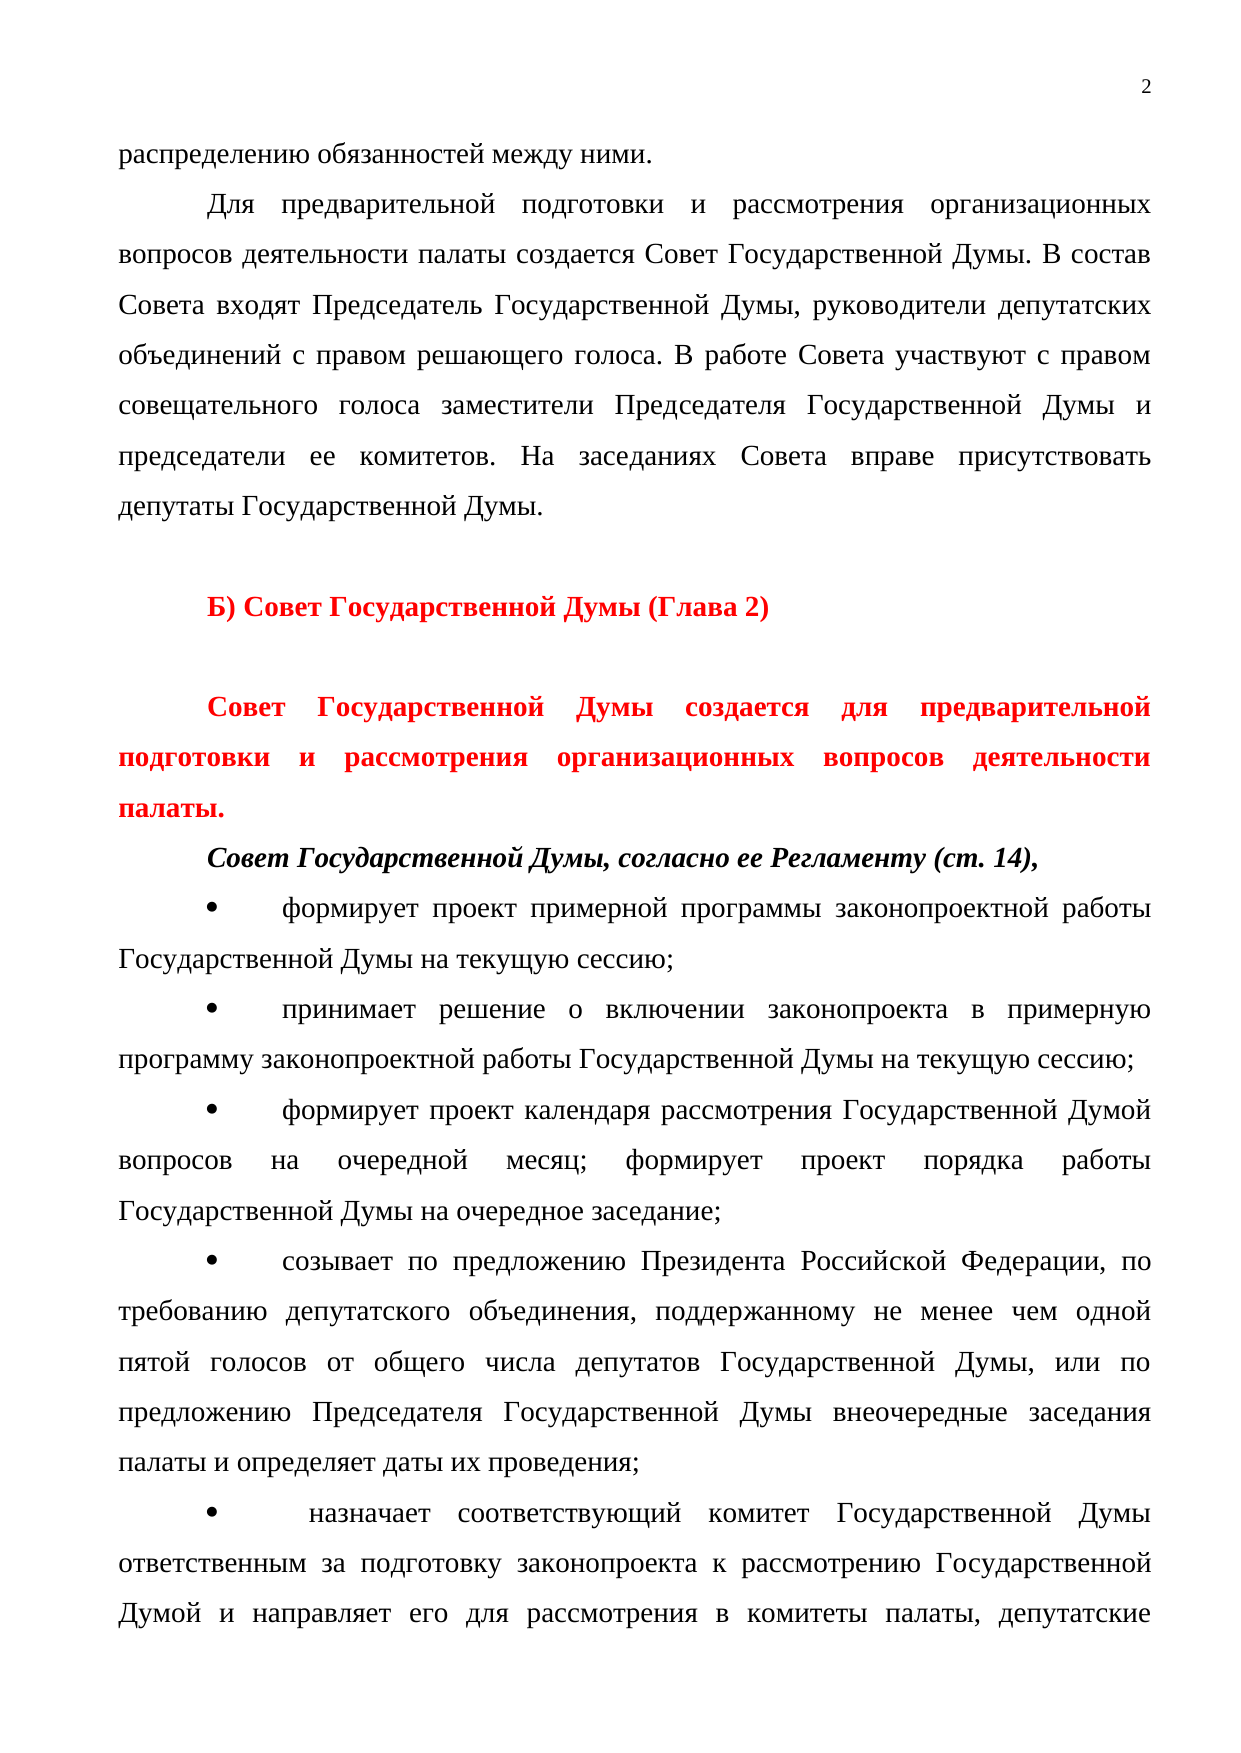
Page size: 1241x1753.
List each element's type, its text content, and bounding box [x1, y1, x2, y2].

text Совет Государственной Думы, согласно ее Регламенту (ст. 14), [118, 840, 1152, 874]
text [118, 136, 1152, 169]
text Для предварительной подготовки и рассмотрения организационных вопросов деятельности палаты создается Совет Государственной Думы. В состав Совета входят Председатель Государственной Думы, руководители депутатских объединений с правом решающего голоса. В работе Совета участвуют с правом совещательного голоса заместители Председателя Государственной Думы и председатели ее комитетов. На заседаниях Совета вправе присутствовать депутаты Государственной Думы. [118, 186, 1152, 522]
list формирует проект календаря рассмотрения Государственной Думой вопросов на очередной месяц; формирует проект порядка работы Государственной Думы на очередное заседание; [118, 1092, 1152, 1226]
text Б) Совет Государственной Думы (Глава 2) [118, 589, 1152, 622]
list формирует проект примерной программы законопроектной работы Государственной Думы на текущую сессию; [118, 891, 1152, 974]
text Совет Государственной Думы создается для предварительной подготовки и рассмотрения организационных вопросов деятельности палаты. [118, 689, 1152, 823]
list созывает по предложению Президента Российской Федерации, по требованию депутатского объединения, поддержанному не менее чем одной пятой голосов от общего числа депутатов Государственной Думы, или по предложению Председателя Государственной Думы внеочередные заседания палаты и определяет даты их проведения; [118, 1243, 1152, 1478]
list принимает решение о включении законопроекта в примерную программу законопроектной работы Государственной Думы на текущую сессию; [118, 991, 1152, 1075]
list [118, 1495, 1152, 1629]
